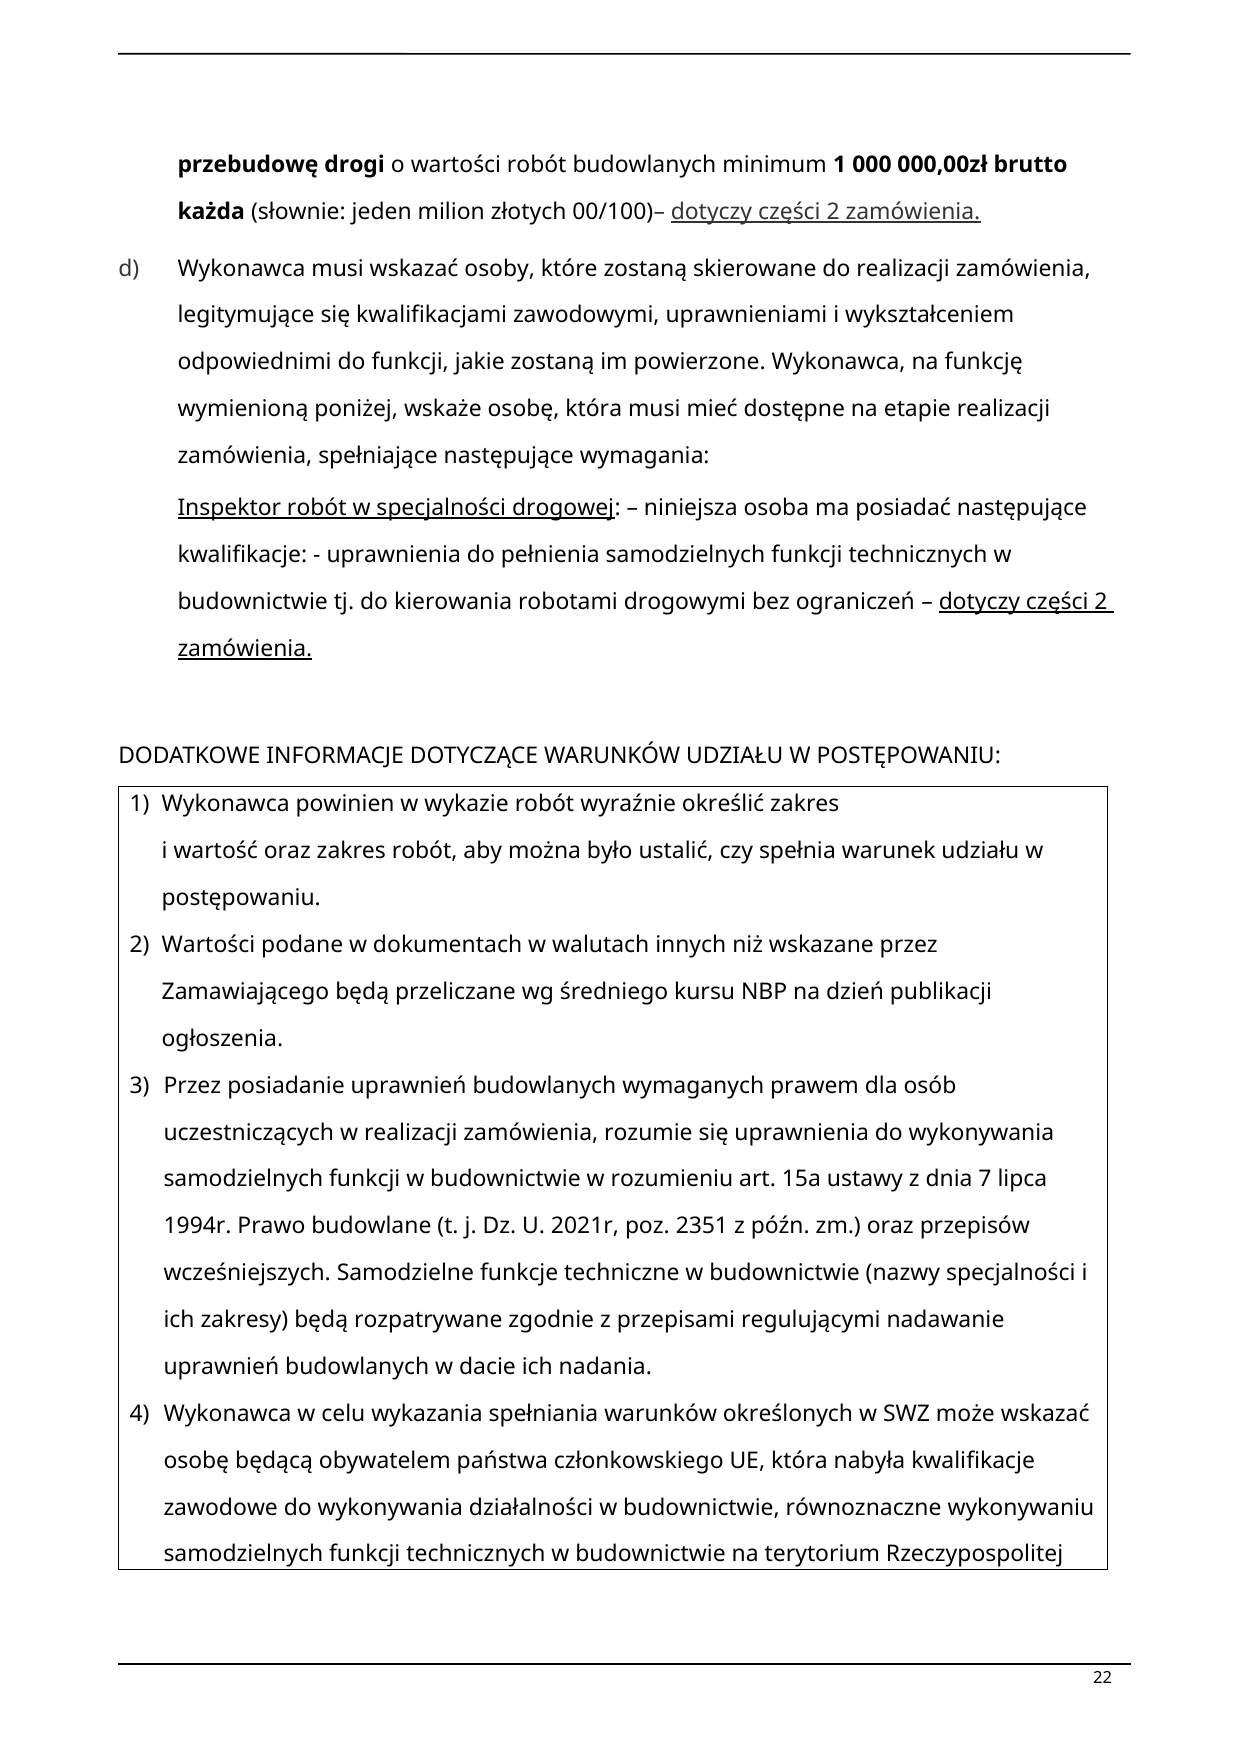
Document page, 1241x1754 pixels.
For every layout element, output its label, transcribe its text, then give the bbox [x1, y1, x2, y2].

text DODATKOWE INFORMACJE DOTYCZĄCE WARUNKÓW UDZIAŁU W POSTĘPOWANIU: [118, 739, 1122, 771]
text Inspektor robót w specjalności drogowej: – niniejsza osoba ma posiadać następujące kwalifikacje: - uprawnienia do pełnienia samodzielnych funkcji technicznych w budownictwie tj. do kierowania robotami drogowymi bez ograniczeń – dotyczy części 2 zamówienia. [177, 491, 1122, 663]
text d) Wykonawca musi wskazać osoby, które zostaną skierowane do realizacji zamówienia, legitymujące się kwalifikacjami zawodowymi, uprawnieniami i wykształceniem odpowiednimi do funkcji, jakie zostaną im powierzone. Wykonawca, na funkcję wymienioną poniżej, wskaże osobę, która musi mieć dostępne na etapie realizacji zamówienia, spełniające następujące wymagania: [118, 251, 1122, 470]
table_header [119, 787, 1107, 1568]
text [118, 148, 1122, 226]
